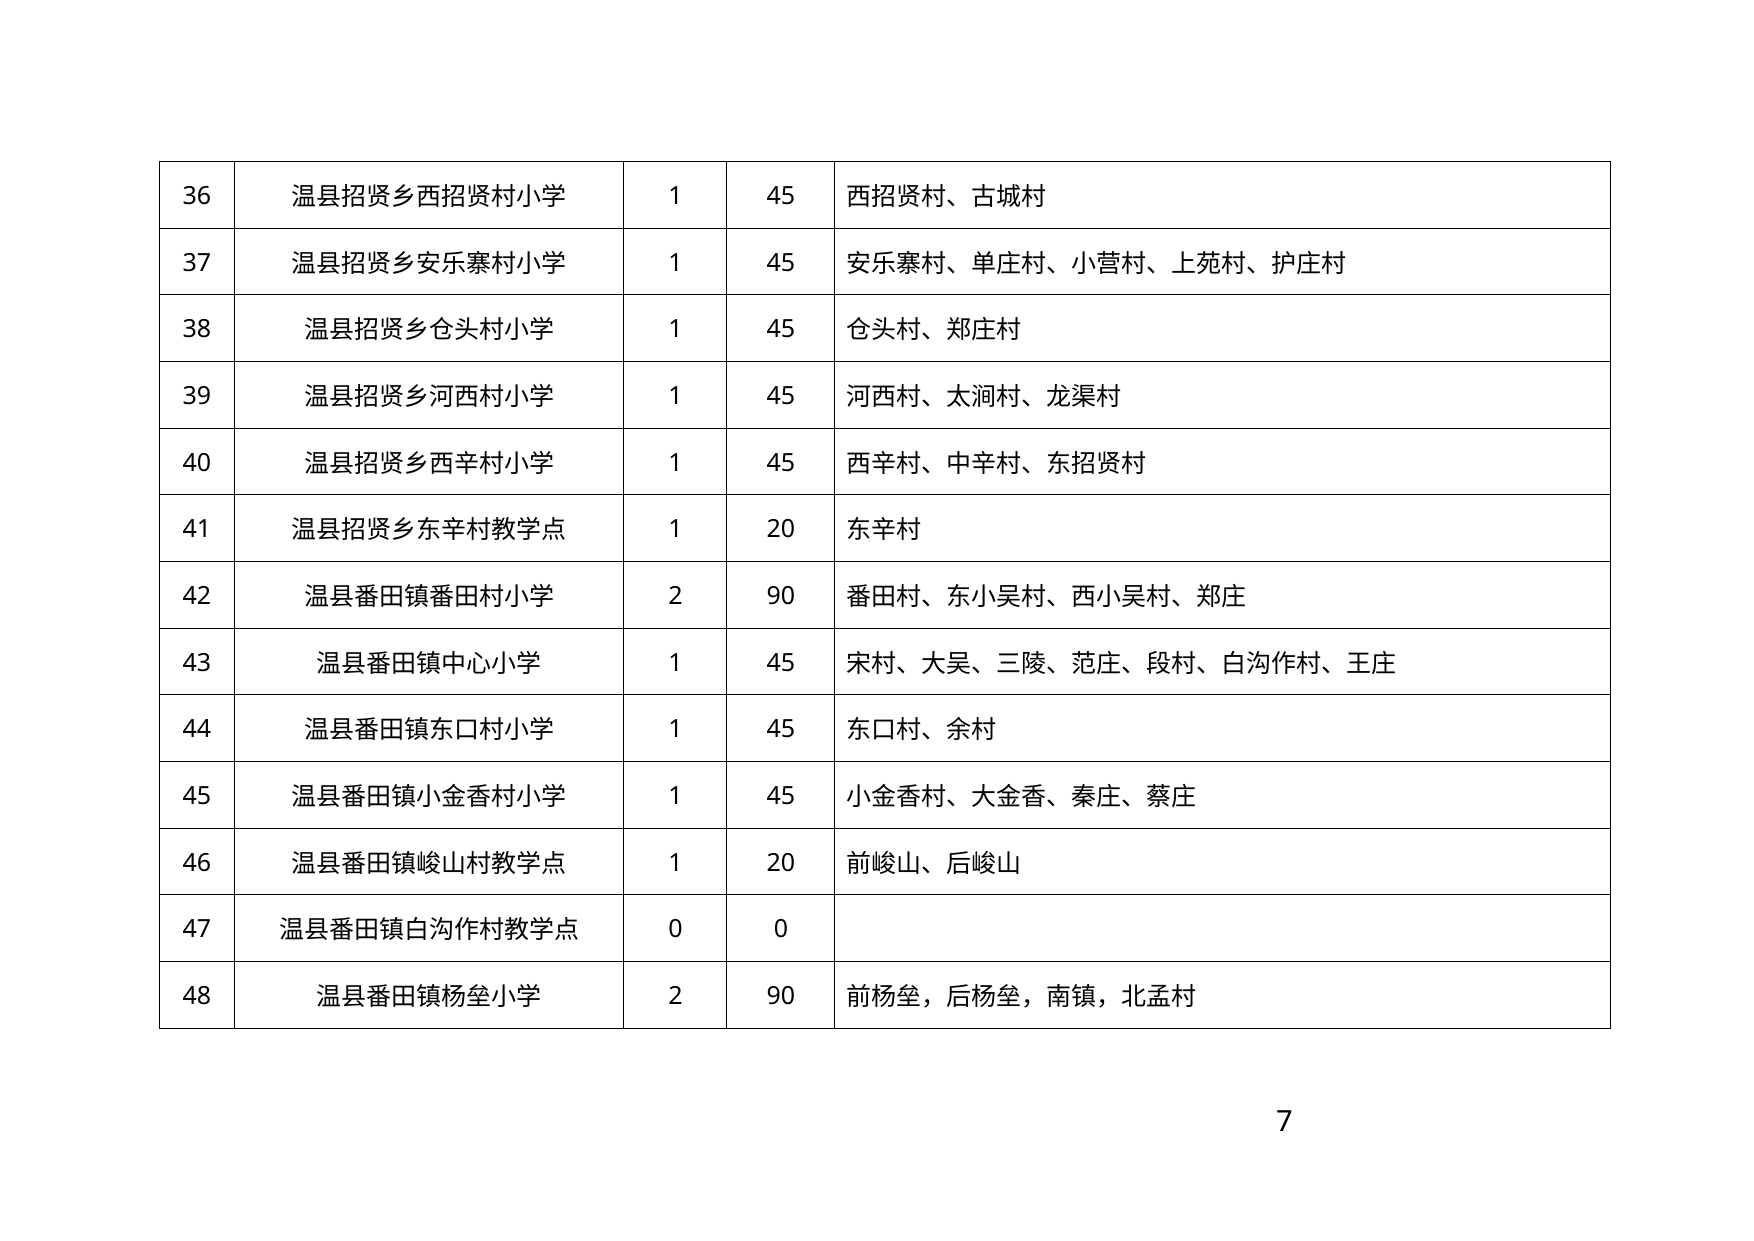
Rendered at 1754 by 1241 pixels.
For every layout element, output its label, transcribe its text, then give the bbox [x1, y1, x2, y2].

table_cell 小金香村、大金香、秦庄、蔡庄 [835, 762, 1610, 827]
table_cell 温县番田镇白沟作村教学点 [235, 895, 623, 961]
table_cell 温县招贤乡西辛村小学 [235, 429, 623, 494]
table_cell 2 [624, 962, 726, 1027]
table_cell 48 [160, 962, 234, 1027]
table_cell 1 [624, 495, 726, 561]
table_cell 45 [727, 295, 834, 361]
table_cell 1 [624, 429, 726, 494]
table_cell 温县番田镇东口村小学 [235, 695, 623, 761]
table_cell 1 [624, 629, 726, 694]
table_cell 西招贤村、古城村 [835, 162, 1610, 227]
table_cell 45 [727, 695, 834, 761]
table_cell 1 [624, 362, 726, 427]
table_cell 东辛村 [835, 495, 1610, 561]
table_cell 38 [160, 295, 234, 361]
table_cell 1 [624, 162, 726, 227]
table_cell 宋村、大吴、三陵、范庄、段村、白沟作村、王庄 [835, 629, 1610, 694]
table_cell 温县番田镇小金香村小学 [235, 762, 623, 827]
table_cell 37 [160, 229, 234, 294]
table_cell 温县番田镇中心小学 [235, 629, 623, 694]
table_cell 90 [727, 562, 834, 627]
table_cell 45 [727, 762, 834, 827]
table_cell 45 [160, 762, 234, 827]
table_cell 1 [624, 695, 726, 761]
table_cell 温县招贤乡东辛村教学点 [235, 495, 623, 561]
table_cell 0 [624, 895, 726, 961]
table_cell 1 [624, 829, 726, 894]
table_cell 43 [160, 629, 234, 694]
table_cell 42 [160, 562, 234, 627]
table_cell 安乐寨村、单庄村、小营村、上苑村、护庄村 [835, 229, 1610, 294]
table_cell 温县番田镇杨垒小学 [235, 962, 623, 1027]
table_cell 45 [727, 162, 834, 227]
table_cell 41 [160, 495, 234, 561]
table_cell 45 [727, 362, 834, 427]
table_cell 仓头村、郑庄村 [835, 295, 1610, 361]
table_cell 温县招贤乡仓头村小学 [235, 295, 623, 361]
table_cell 温县番田镇番田村小学 [235, 562, 623, 627]
table_cell 47 [160, 895, 234, 961]
table_cell 90 [727, 962, 834, 1027]
table_cell 前杨垒，后杨垒，南镇，北孟村 [835, 962, 1610, 1027]
table_cell 45 [727, 429, 834, 494]
table_cell 1 [624, 762, 726, 827]
table_cell 20 [727, 829, 834, 894]
table_cell 46 [160, 829, 234, 894]
table_cell 温县招贤乡河西村小学 [235, 362, 623, 427]
table_cell 0 [727, 895, 834, 961]
table_cell 西辛村、中辛村、东招贤村 [835, 429, 1610, 494]
table_cell 温县番田镇峻山村教学点 [235, 829, 623, 894]
table_cell 河西村、太涧村、龙渠村 [835, 362, 1610, 427]
table_cell 20 [727, 495, 834, 561]
table_cell 1 [624, 295, 726, 361]
table_cell 45 [727, 229, 834, 294]
table_cell 前峻山、后峻山 [835, 829, 1610, 894]
table_cell 39 [160, 362, 234, 427]
table_cell 40 [160, 429, 234, 494]
table_cell 45 [727, 629, 834, 694]
table_cell 2 [624, 562, 726, 627]
table_cell 1 [624, 229, 726, 294]
table_cell [835, 895, 1610, 961]
table_cell 温县招贤乡安乐寨村小学 [235, 229, 623, 294]
table_cell 温县招贤乡西招贤村小学 [235, 162, 623, 227]
table_cell 东口村、余村 [835, 695, 1610, 761]
table_cell 36 [160, 162, 234, 227]
table_cell 番田村、东小吴村、西小吴村、郑庄 [835, 562, 1610, 627]
table_cell 44 [160, 695, 234, 761]
